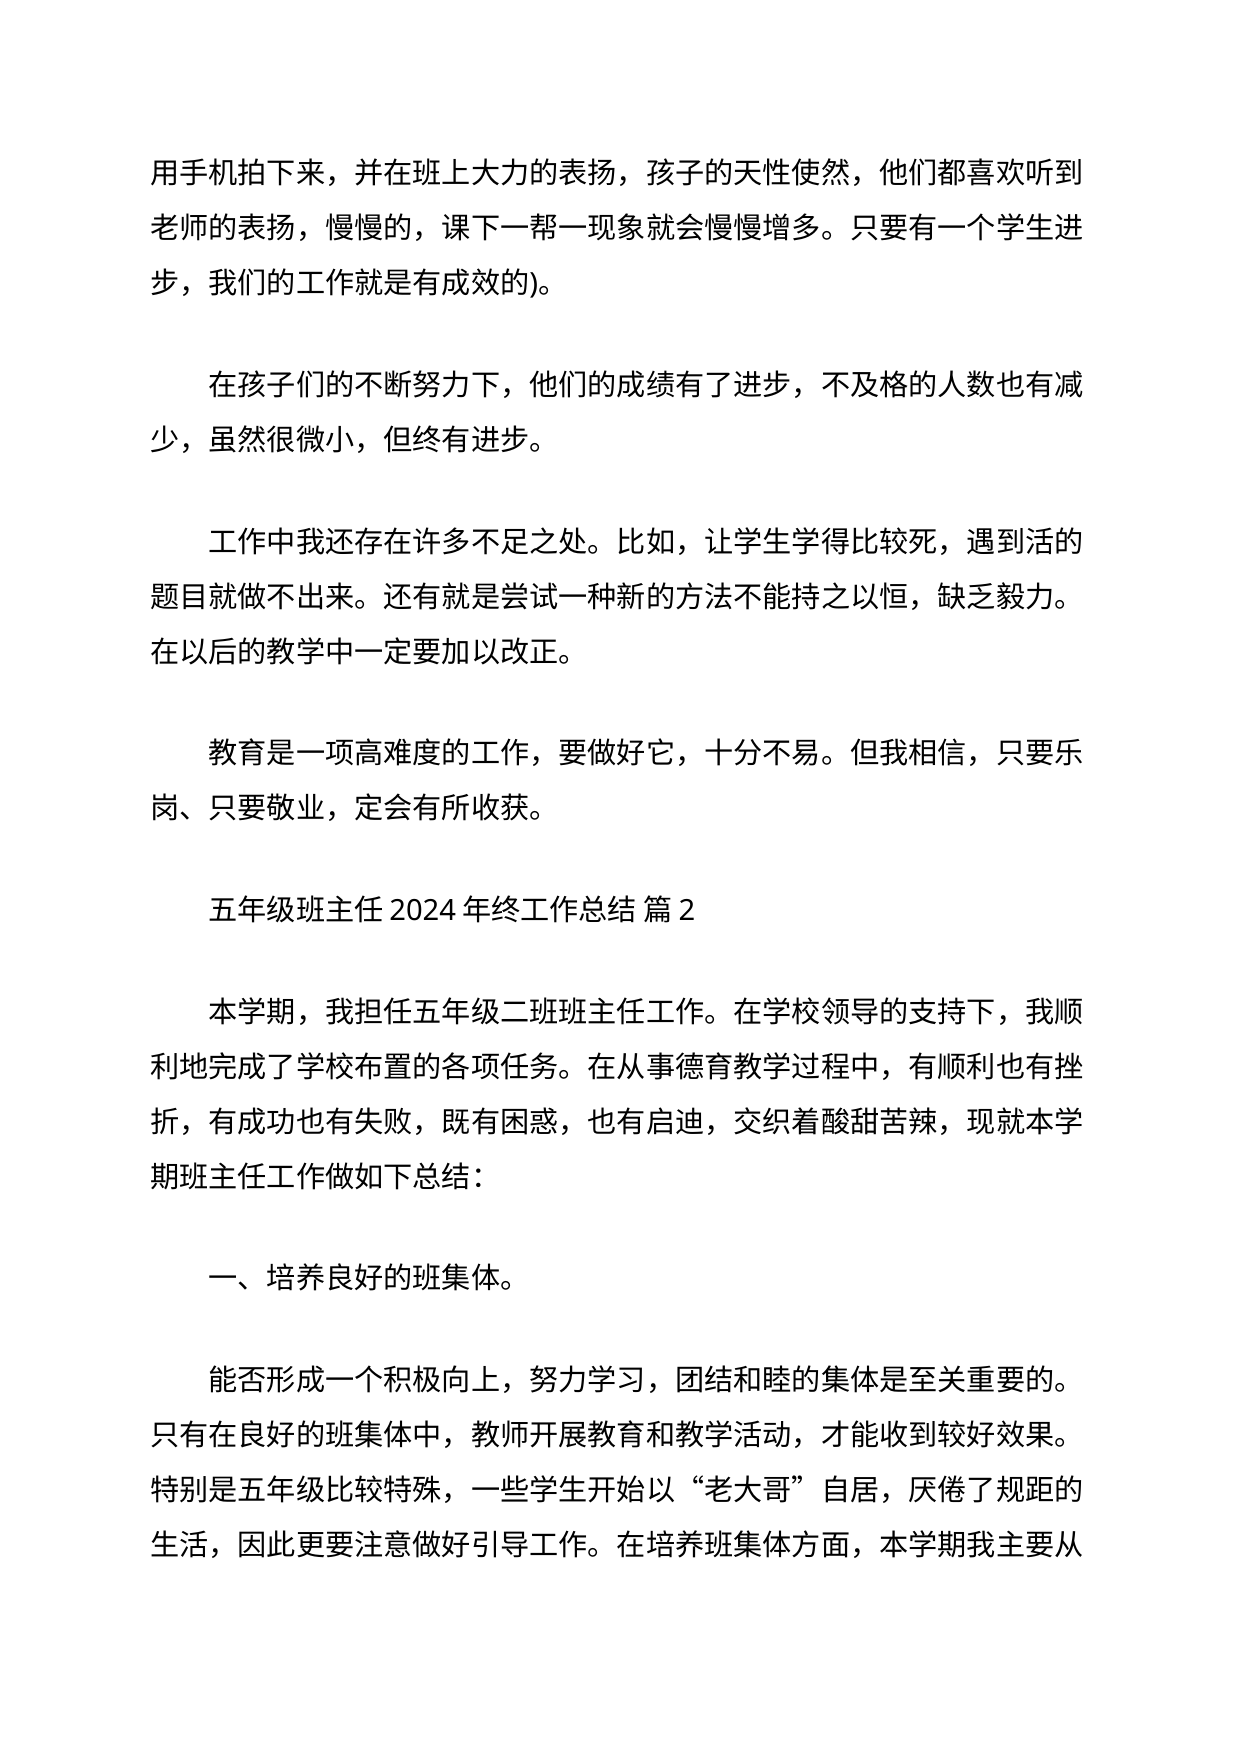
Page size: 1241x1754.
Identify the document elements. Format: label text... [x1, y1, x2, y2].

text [150, 1357, 1090, 1564]
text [150, 150, 1090, 302]
text 一、培养良好的班集体。 [150, 1255, 1090, 1297]
text 五年级班主任2024年终工作总结 篇2 [150, 887, 1090, 929]
text 教育是一项高难度的工作，要做好它，十分不易。但我相信，只要乐岗、只要敬业，定会有所收获。 [150, 730, 1090, 827]
text 在孩子们的不断努力下，他们的成绩有了进步，不及格的人数也有减少，虽然很微小，但终有进步。 [150, 362, 1090, 459]
text 工作中我还存在许多不足之处。比如，让学生学得比较死，遇到活的题目就做不出来。还有就是尝试一种新的方法不能持之以恒，缺乏毅力。在以后的教学中一定要加以改正。 [150, 518, 1090, 671]
text 本学期，我担任五年级二班班主任工作。在学校领导的支持下，我顺利地完成了学校布置的各项任务。在从事德育教学过程中，有顺利也有挫折，有成功也有失败，既有困惑，也有启迪，交织着酸甜苦辣，现就本学期班主任工作做如下总结： [150, 989, 1090, 1196]
